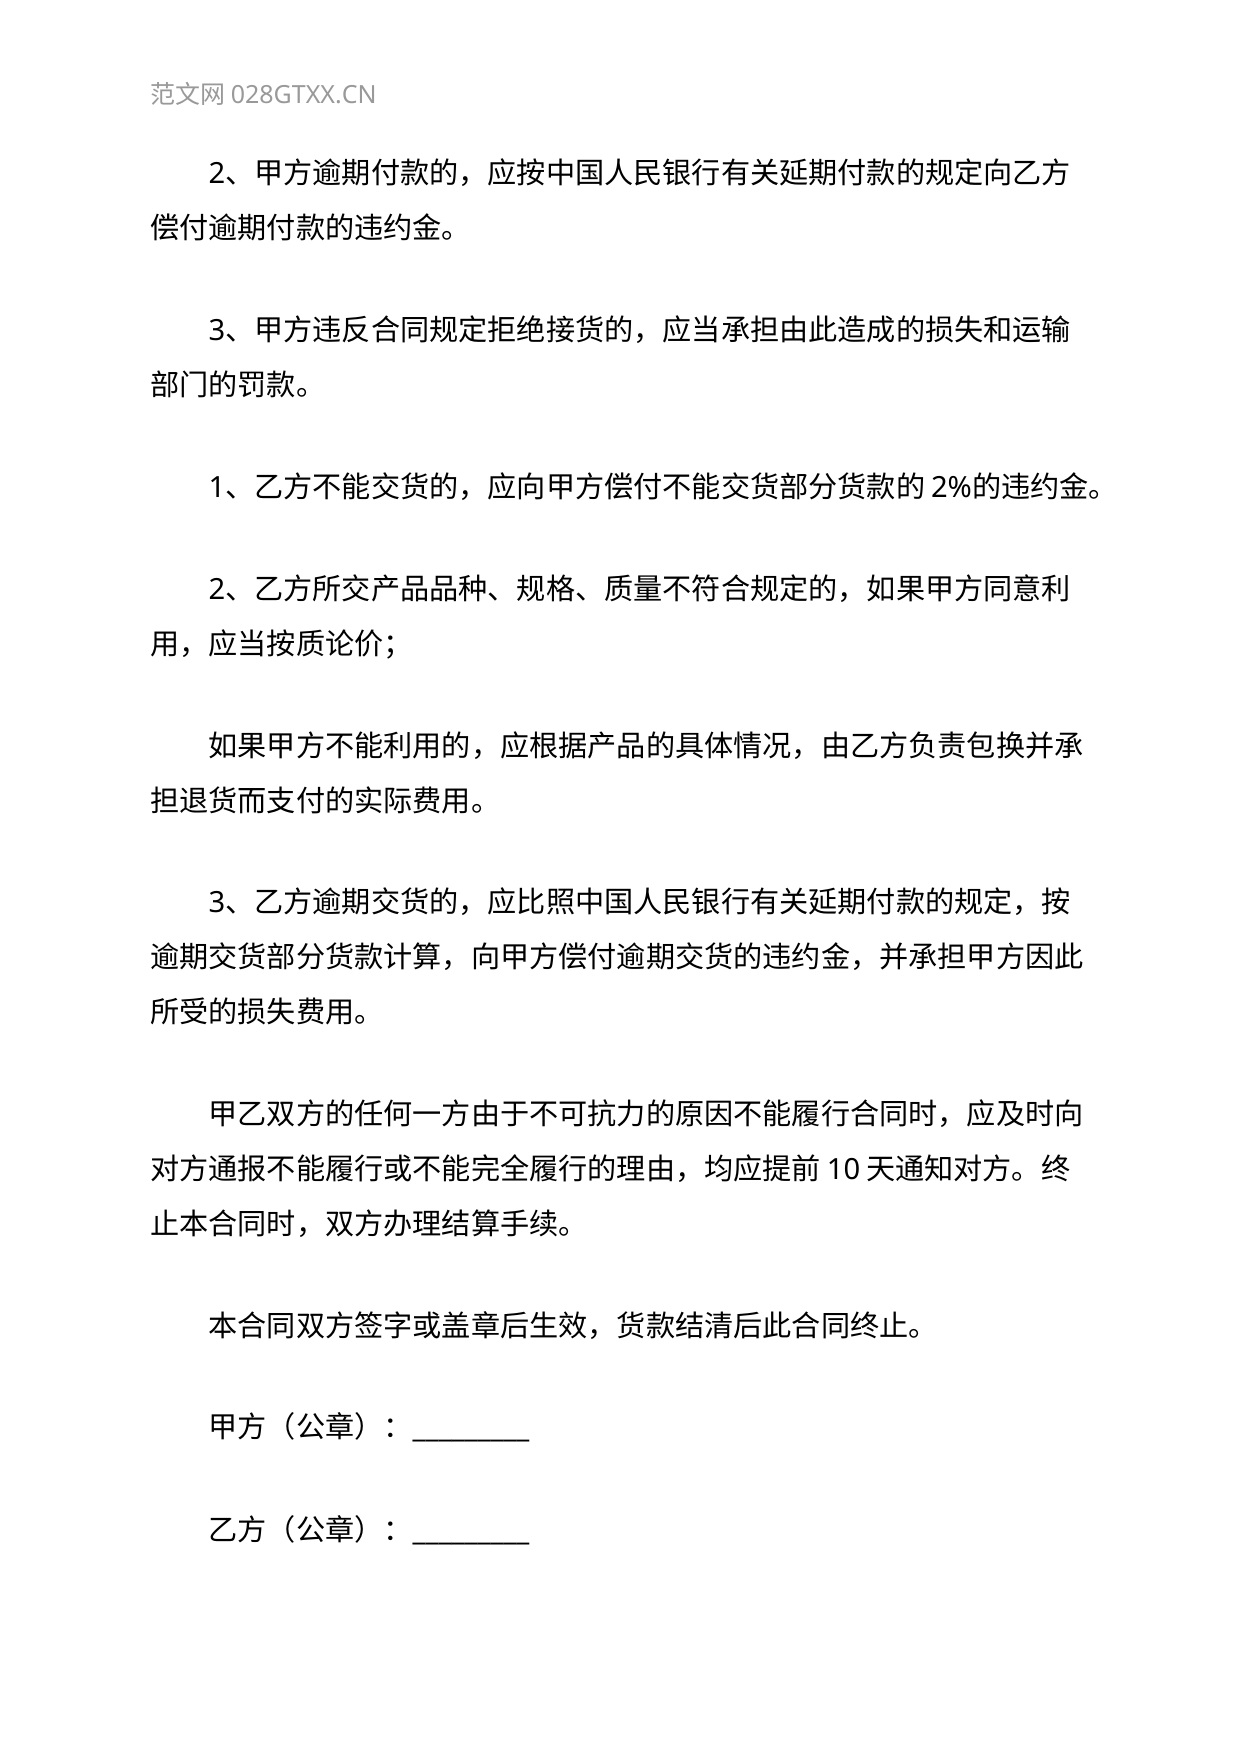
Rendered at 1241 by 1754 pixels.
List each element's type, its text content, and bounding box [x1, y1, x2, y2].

text 1、乙方不能交货的，应向甲方偿付不能交货部分货款的2%的违约金。 [150, 463, 1090, 506]
text 甲乙双方的任何一方由于不可抗力的原因不能履行合同时，应及时向对方通报不能履行或不能完全履行的理由，均应提前10天通知对方。终止本合同时，双方办理结算手续。 [150, 1091, 1090, 1243]
text 如果甲方不能利用的，应根据产品的具体情况，由乙方负责包换并承担退货而支付的实际费用。 [150, 722, 1090, 819]
text 2、甲方逾期付款的，应按中国人民银行有关延期付款的规定向乙方偿付逾期付款的违约金。 [150, 150, 1090, 247]
text 2、乙方所交产品品种、规格、质量不符合规定的，如果甲方同意利用，应当按质论价； [150, 566, 1090, 663]
text 3、乙方逾期交货的，应比照中国人民银行有关延期付款的规定，按逾期交货部分货款计算，向甲方偿付逾期交货的违约金，并承担甲方因此所受的损失费用。 [150, 879, 1090, 1031]
text 乙方（公章）：_________ [150, 1506, 1090, 1548]
text 甲方（公章）：_________ [150, 1404, 1090, 1446]
text 本合同双方签字或盖章后生效，货款结清后此合同终止。 [150, 1302, 1090, 1344]
text 3、甲方违反合同规定拒绝接货的，应当承担由此造成的损失和运输部门的罚款。 [150, 307, 1090, 404]
